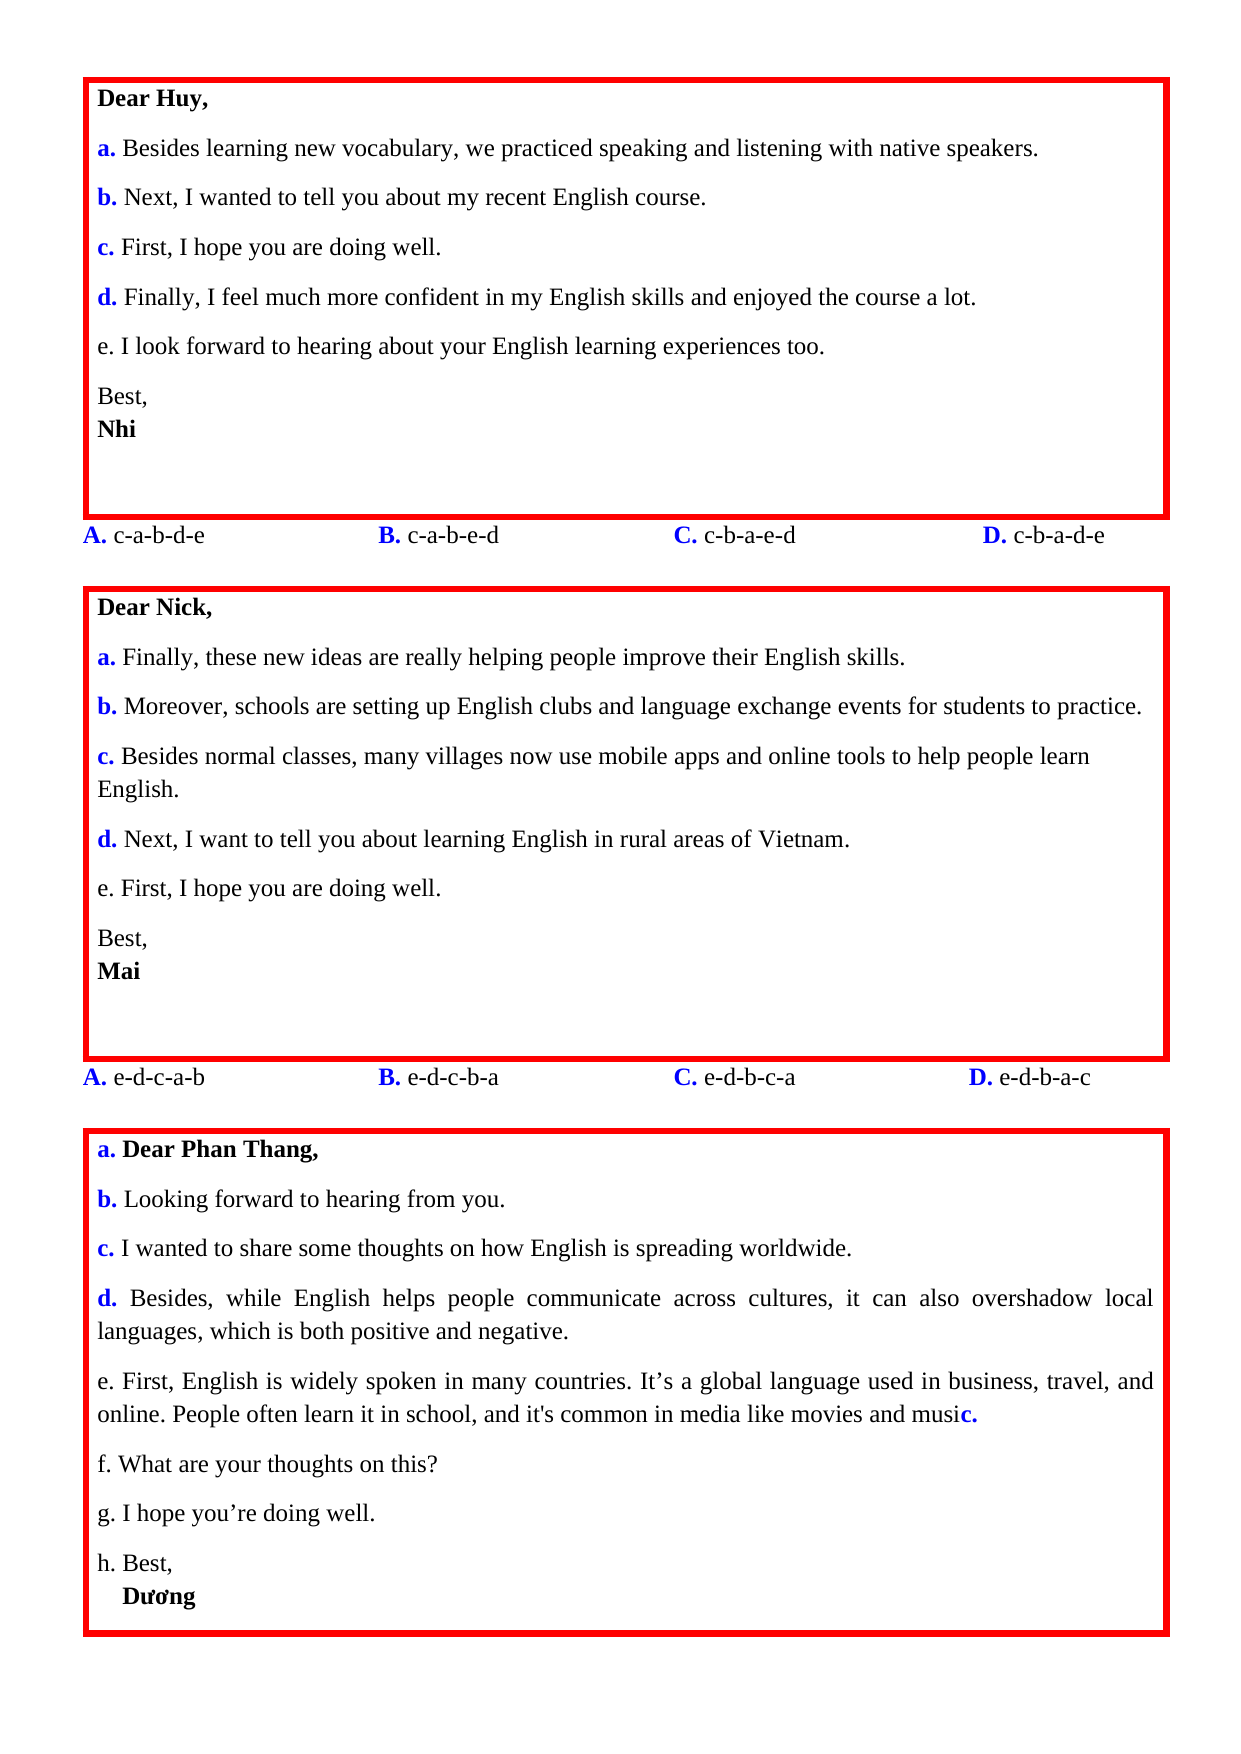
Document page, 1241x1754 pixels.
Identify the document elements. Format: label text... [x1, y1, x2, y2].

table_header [89, 1134, 1163, 1630]
text A. e-d-c-a-b B. e-d-c-b-a C. e-d-b-c-a D. e-d-b-a-c [83, 1062, 1169, 1091]
text A. c-a-b-d-e B. c-a-b-e-d C. c-b-a-e-d D. c-b-a-d-e [83, 520, 1169, 548]
table_header Dear Huy, a. Besides learning new vocabulary, we practiced speaking and listening with native speakers. b. Next, I wanted to tell you about my recent English course. c. First, I hope you are doing well. d. Finally, I feel much more confident in my English skills and enjoyed the course a lot. e. I look forward to hearing about your English learning experiences too. Best, Nhi [89, 83, 1163, 513]
table_header Dear Nick, a. Finally, these new ideas are really helping people improve their English skills. b. Moreover, schools are setting up English clubs and language exchange events for students to practice. c. Besides normal classes, many villages now use mobile apps and online tools to help people learn English. d. Next, I want to tell you about learning English in rural areas of Vietnam. e. First, I hope you are doing well. Best, Mai [89, 592, 1163, 1056]
